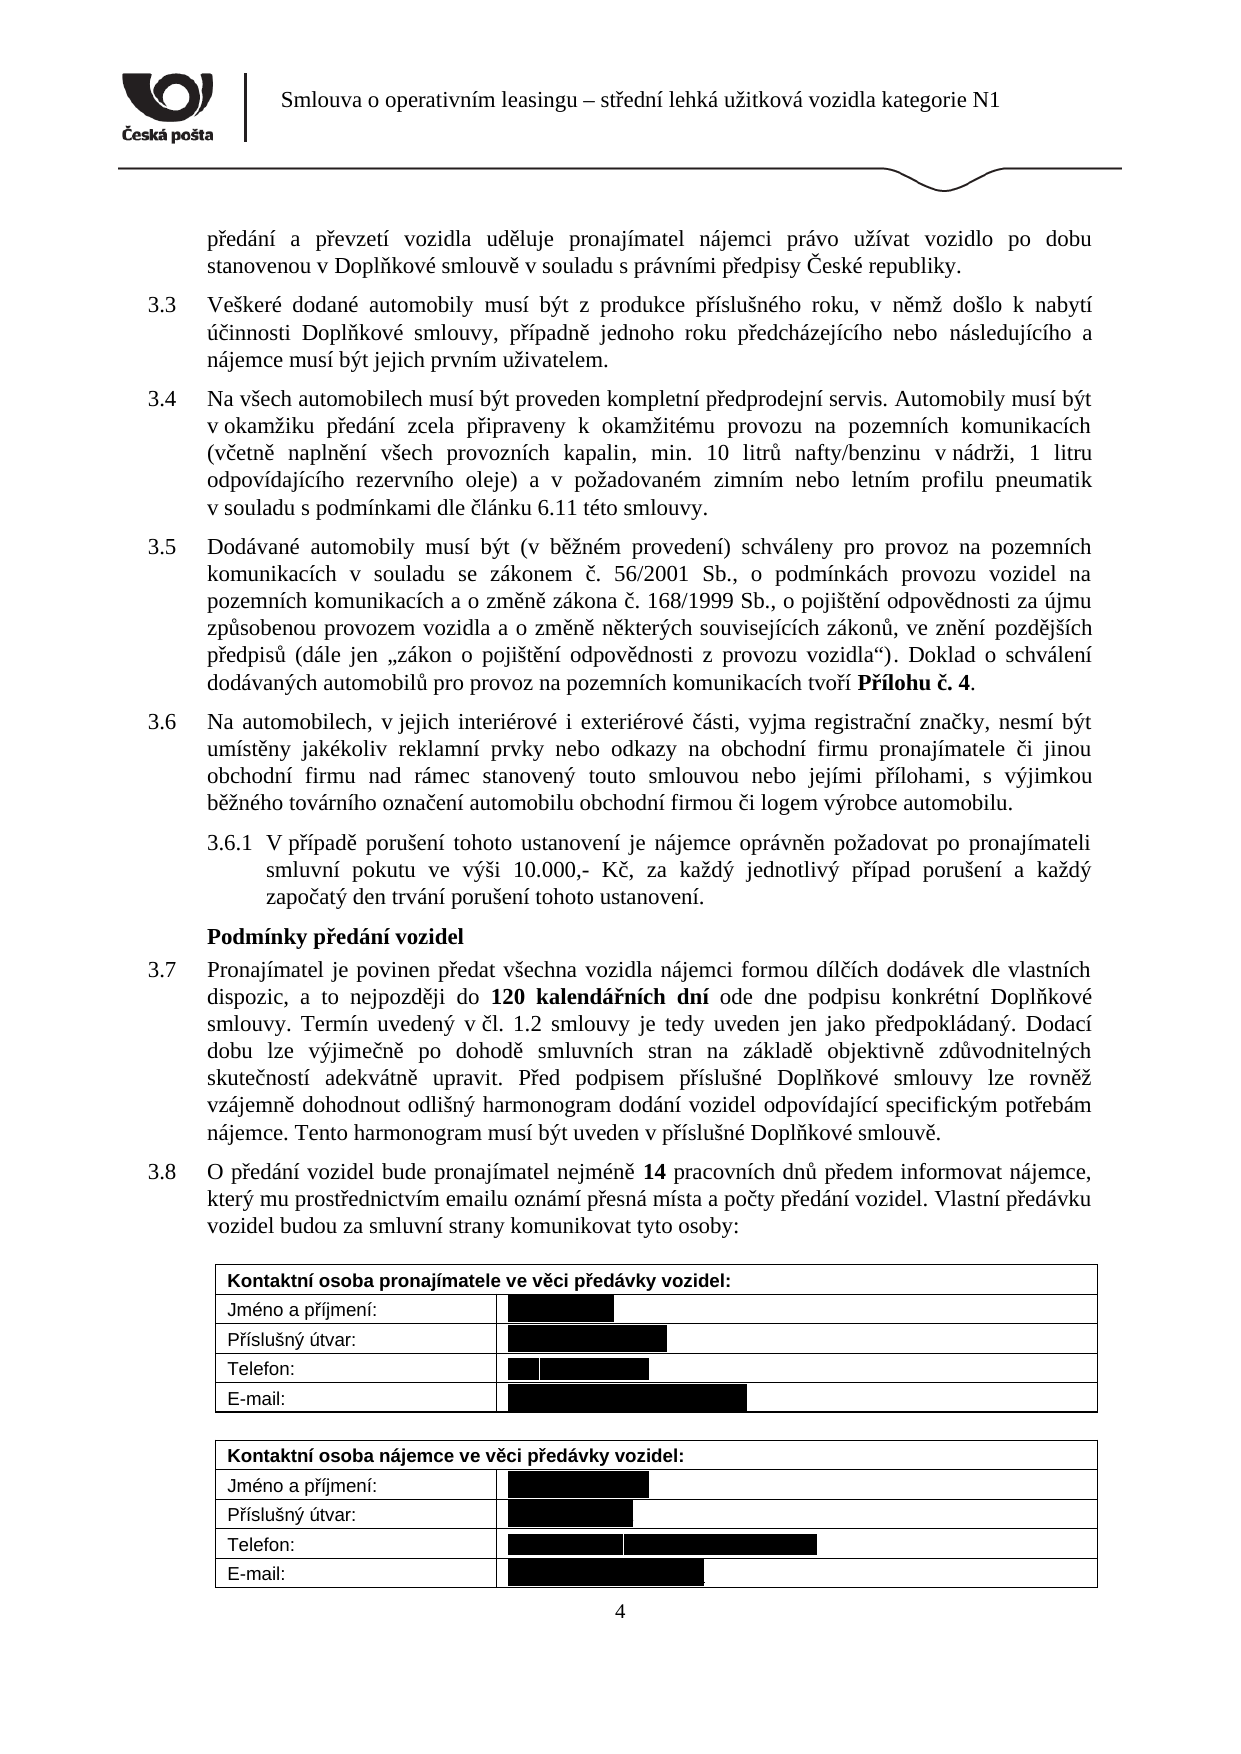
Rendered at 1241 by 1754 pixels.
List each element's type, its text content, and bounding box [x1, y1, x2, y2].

list Na automobilech, v jejich interiérové i exteriérové části, vyjma registrační značky, nesmí být umístěny jakékoliv reklamní prvky nebo odkazy na obchodní firmu pronajímatele či jinou obchodní firmu nad rámec stanovený touto smlouvou nebo jejími přílohami, s výjimkou běžného továrního označení automobilu obchodní firmou či logem výrobce automobilu. [148, 708, 1092, 816]
table_cell Telefon: [216, 1529, 496, 1557]
table_header Kontaktní osoba pronajímatele ve věci předávky vozidel: [216, 1265, 1097, 1293]
table_cell Odbor doprava [497, 1500, 1097, 1528]
table_cell Jméno a příjmení: [216, 1470, 496, 1498]
table_cell E-mail: [216, 1559, 496, 1587]
table_header Kontaktní osoba nájemce ve věci předávky vozidel: [216, 1441, 1097, 1469]
table_cell vitek.dittrich@leaseplan.com [497, 1383, 1097, 1411]
list Pronajímatel je povinen předat všechna vozidla nájemci formou dílčích dodávek dle vlastních dispozic, a to nejpozději do 120 kalendářních dní ode dne podpisu konkrétní Doplňkové smlouvy. Termín uvedený v čl. 1.2 smlouvy je tedy uveden jen jako předpokládaný. Dodací dobu lze výjimečně po dohodě smluvních stran na základě objektivně zdůvodnitelných skutečností adekvátně upravit. Před podpisem příslušné Doplňkové smlouvy lze rovněž vzájemně dohodnout odlišný harmonogram dodání vozidel odpovídající specifickým potřebám nájemce. Tento harmonogram musí být uveden v příslušné Doplňkové smlouvě. [148, 956, 1092, 1145]
picture [118, 167, 1122, 192]
table_cell Obchodní oddělení [497, 1324, 1097, 1352]
list Na všech automobilech musí být proveden kompletní předprodejní servis. Automobily musí být v okamžiku předání zcela připraveny k okamžitému provozu na pozemních komunikacích (včetně naplnění všech provozních kapalin, min. 10 litrů nafty/benzinu v nádrži, 1 litru odpovídajícího rezervního oleje) a v požadovaném zimním nebo letním profilu pneumatik v souladu s podmínkami dle článku 6.11 této smlouvy. [148, 385, 1092, 520]
table_cell Telefon: [216, 1354, 496, 1382]
table_cell +420 954 302 309 +420 605 225 500 [497, 1529, 1097, 1557]
list Dodávané automobily musí být (v běžném provedení) schváleny pro provoz na pozemních komunikacích v souladu se zákonem č. 56/2001 Sb., o podmínkách provozu vozidel na pozemních komunikacích a o změně zákona č. 168/1999 Sb., o pojištění odpovědnosti za újmu způsobenou provozem vozidla a o změně některých souvisejících zákonů, ve znění pozdějších předpisů (dále jen „zákon o pojištění odpovědnosti z provozu vozidla“). Doklad o schválení dodávaných automobilů pro provoz na pozemních komunikacích tvoří Přílohu č. 4. [148, 533, 1092, 695]
table_cell Vítek Dittrich [497, 1295, 1097, 1323]
list Veškeré dodané automobily musí být z produkce příslušného roku, v němž došlo k nabytí účinnosti Doplňkové smlouvy, případně jednoho roku předcházejícího nebo následujícího a nájemce musí být jejich prvním uživatelem. [148, 291, 1092, 372]
list V případě porušení tohoto ustanovení je nájemce oprávněn požadovat po pronajímateli smluvní pokutu ve výši 10.000,- Kč, za každý jednotlivý případ porušení a každý započatý den trvání porušení tohoto ustanovení. [207, 829, 1092, 910]
table_cell Kubasek.Jan@cpost.cz [497, 1559, 1097, 1587]
table_cell Jméno a příjmení: [216, 1295, 496, 1323]
list O předání vozidel bude pronajímatel nejméně 14 pracovních dnů předem informovat nájemce, který mu prostřednictvím emailu oznámí přesná místa a počty předání vozidel. Vlastní předávku vozidel budou za smluvní strany komunikovat tyto osoby: [148, 1158, 1092, 1239]
table_cell 420 725 832 570 [497, 1354, 1097, 1382]
table_cell Bc. Jan Kubásek [497, 1470, 1097, 1498]
table_cell E-mail: [216, 1383, 496, 1411]
table_cell Příslušný útvar: [216, 1324, 496, 1352]
text Podmínky předání vozidel [207, 922, 1092, 949]
table_cell Příslušný útvar: [216, 1500, 496, 1528]
